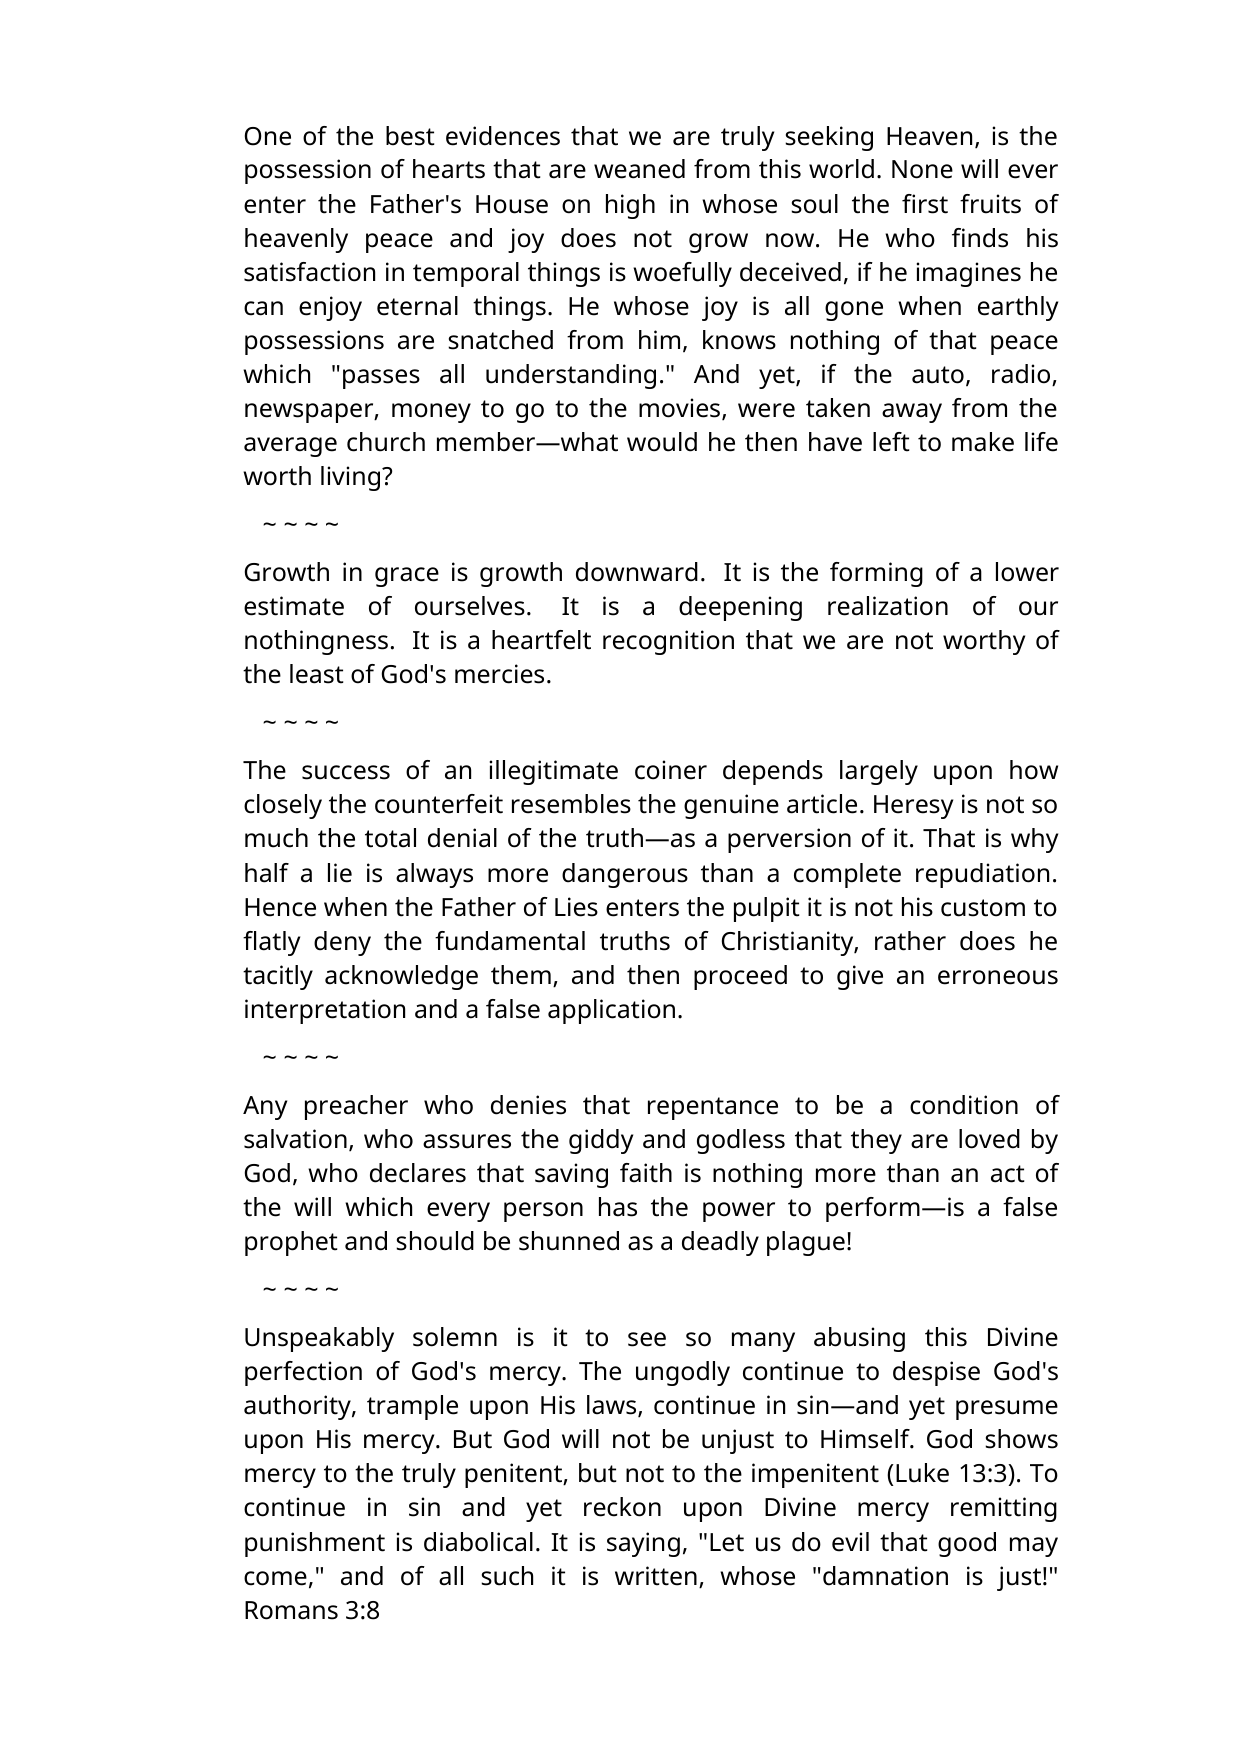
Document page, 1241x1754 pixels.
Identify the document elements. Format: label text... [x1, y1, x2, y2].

text ~ ~ ~ ~ [243, 705, 1059, 739]
text Any preacher who denies that repentance to be a condition of salvation, who assures the giddy and godless that they are loved by God, who declares that saving faith is nothing more than an act of the will which every person has the power to perform—is a false prophet and should be shunned as a deadly plague! [243, 1087, 1059, 1258]
text The success of an illegitimate coiner depends largely upon how closely the counterfeit resembles the genuine article. Heresy is not so much the total denial of the truth—as a perversion of it. That is why half a lie is always more dangerous than a complete repudiation. Hence when the Father of Lies enters the pulpit it is not his custom to flatly deny the fundamental truths of Christianity, rather does he tacitly acknowledge them, and then proceed to give an erroneous interpretation and a false application. [243, 753, 1059, 1026]
text One of the best evidences that we are truly seeking Heaven, is the possession of hearts that are weaned from this world. None will ever enter the Father's House on high in whose soul the first fruits of heavenly peace and joy does not grow now. He who finds his satisfaction in temporal things is woefully deceived, if he imagines he can enjoy eternal things. He whose joy is all gone when earthly possessions are snatched from him, knows nothing of that peace which "passes all understanding." And yet, if the auto, radio, newspaper, money to go to the movies, were taken away from the average church member—what would he then have left to make life worth living? [243, 118, 1059, 493]
text ~ ~ ~ ~ [243, 507, 1059, 541]
text Unspeakably solemn is it to see so many abusing this Divine perfection of God's mercy. The ungodly continue to despise God's authority, trample upon His laws, continue in sin—and yet presume upon His mercy. But God will not be unjust to Himself. God shows mercy to the truly penitent, but not to the impenitent (Luke 13:3). To continue in sin and yet reckon upon Divine mercy remitting punishment is diabolical. It is saying, "Let us do evil that good may come," and of all such it is written, whose "damnation is just!" Romans 3:8 [243, 1320, 1059, 1626]
text ~ ~ ~ ~ [243, 1039, 1059, 1073]
text Growth in grace is growth downward. It is the forming of a lower estimate of ourselves. It is a deepening realization of our nothingness. It is a heartfelt recognition that we are not worthy of the least of God's mercies. [243, 555, 1059, 691]
text ~ ~ ~ ~ [243, 1272, 1059, 1306]
